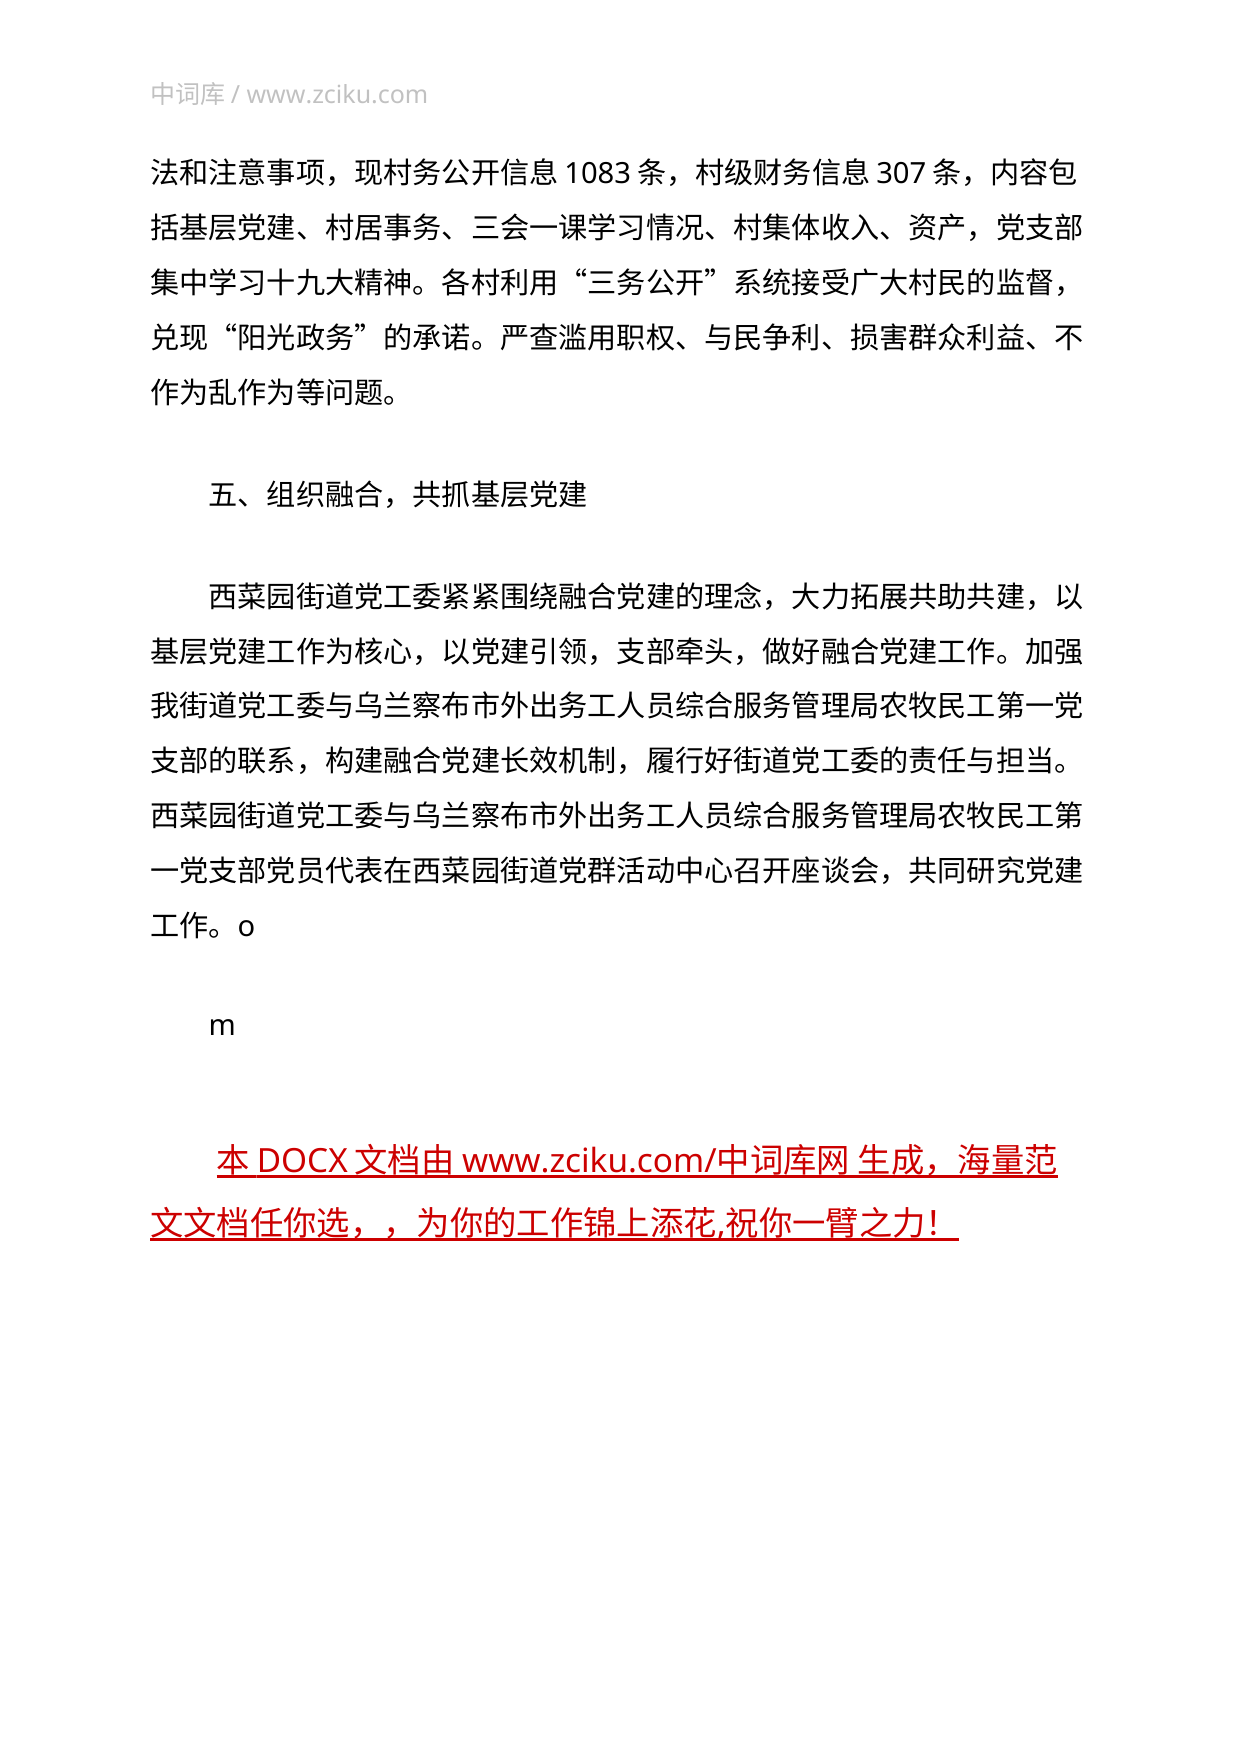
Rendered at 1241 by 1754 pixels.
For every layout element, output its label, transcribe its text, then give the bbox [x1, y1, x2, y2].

text 本DOCX文档由 www.zciku.com/中词库网 生成，海量范文文档任你选，，为你的工作锦上添花,祝你一臂之力！ [150, 1134, 1090, 1246]
text 西菜园街道党工委紧紧围绕融合党建的理念，大力拓展共助共建，以基层党建工作为核心，以党建引领，支部牵头，做好融合党建工作。加强我街道党工委与乌兰察布市外出务工人员综合服务管理局农牧民工第一党支部的联系，构建融合党建长效机制，履行好街道党工委的责任与担当。西菜园街道党工委与乌兰察布市外出务工人员综合服务管理局农牧民工第一党支部党员代表在西菜园街道党群活动中心召开座谈会，共同研究党建工作。o [150, 573, 1090, 945]
text 五、组织融合，共抓基层党建 [150, 471, 1090, 514]
text m [150, 1004, 1090, 1044]
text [150, 150, 1090, 412]
